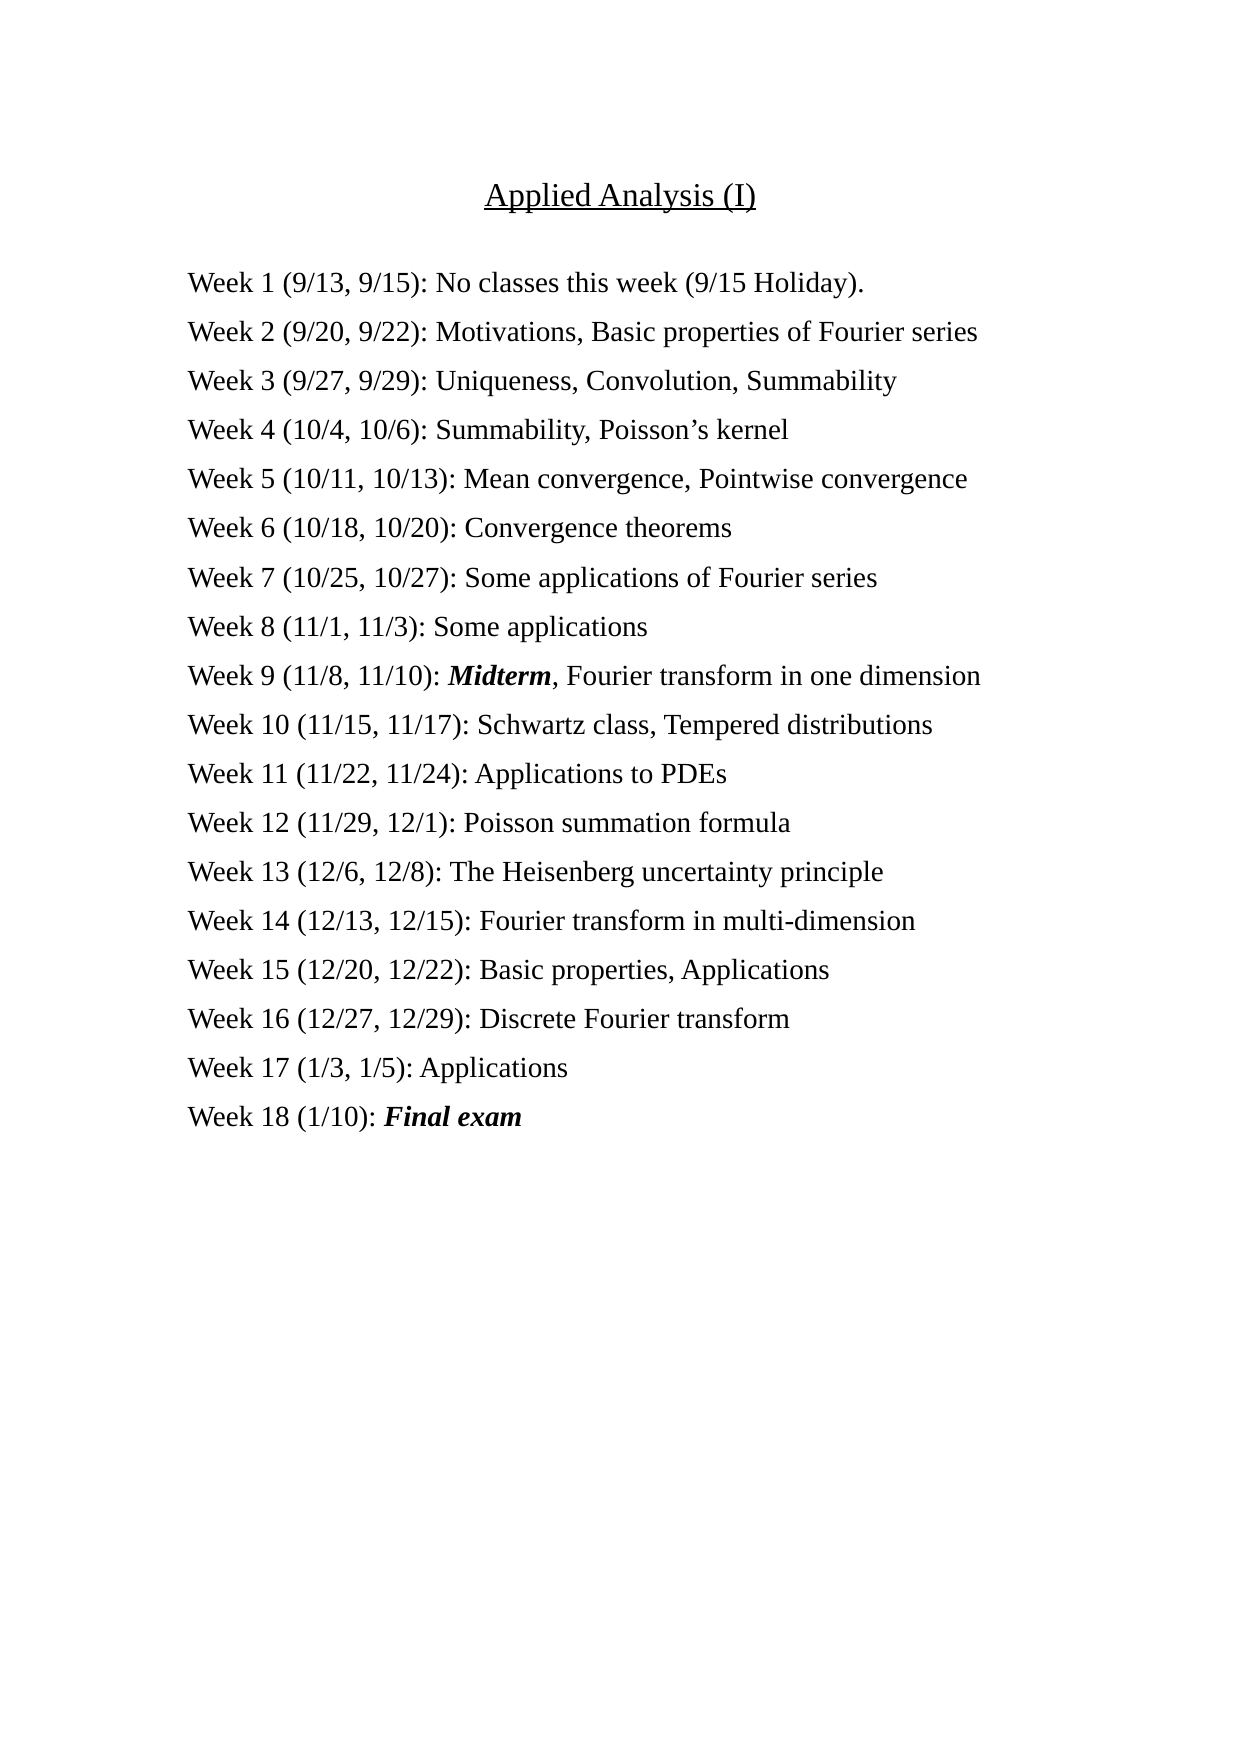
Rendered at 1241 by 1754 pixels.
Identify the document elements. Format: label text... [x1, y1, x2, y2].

text Week 10 (11/15, 11/17): Schwartz class, Tempered distributions [187, 702, 1053, 746]
text Week 9 (11/8, 11/10): Midterm, Fourier transform in one dimension [187, 653, 1053, 697]
text Week 17 (1/3, 1/5): Applications [187, 1045, 1053, 1089]
text Week 11 (11/22, 11/24): Applications to PDEs [187, 751, 1053, 795]
text Week 12 (11/29, 12/1): Poisson summation formula [187, 800, 1053, 844]
text Week 1 (9/13, 9/15): No classes this week (9/15 Holiday). [187, 260, 1053, 304]
text Week 15 (12/20, 12/22): Basic properties, Applications [187, 947, 1053, 991]
text Week 16 (12/27, 12/29): Discrete Fourier transform [187, 996, 1053, 1040]
text Week 14 (12/13, 12/15): Fourier transform in multi-dimension [187, 898, 1053, 942]
text Week 6 (10/18, 10/20): Convergence theorems [187, 505, 1053, 549]
text Week 5 (10/11, 10/13): Mean convergence, Pointwise convergence [187, 456, 1053, 500]
text Week 4 (10/4, 10/6): Summability, Poisson’s kernel [187, 407, 1053, 451]
text Week 13 (12/6, 12/8): The Heisenberg uncertainty principle [187, 849, 1053, 893]
text Week 3 (9/27, 9/29): Uniqueness, Convolution, Summability [187, 358, 1053, 402]
text Week 2 (9/20, 9/22): Motivations, Basic properties of Fourier series [187, 309, 1053, 353]
text Week 7 (10/25, 10/27): Some applications of Fourier series [187, 554, 1053, 598]
text Week 18 (1/10): Final exam [187, 1094, 1053, 1138]
text Applied Analysis (I) [187, 172, 1053, 216]
text Week 8 (11/1, 11/3): Some applications [187, 603, 1053, 648]
